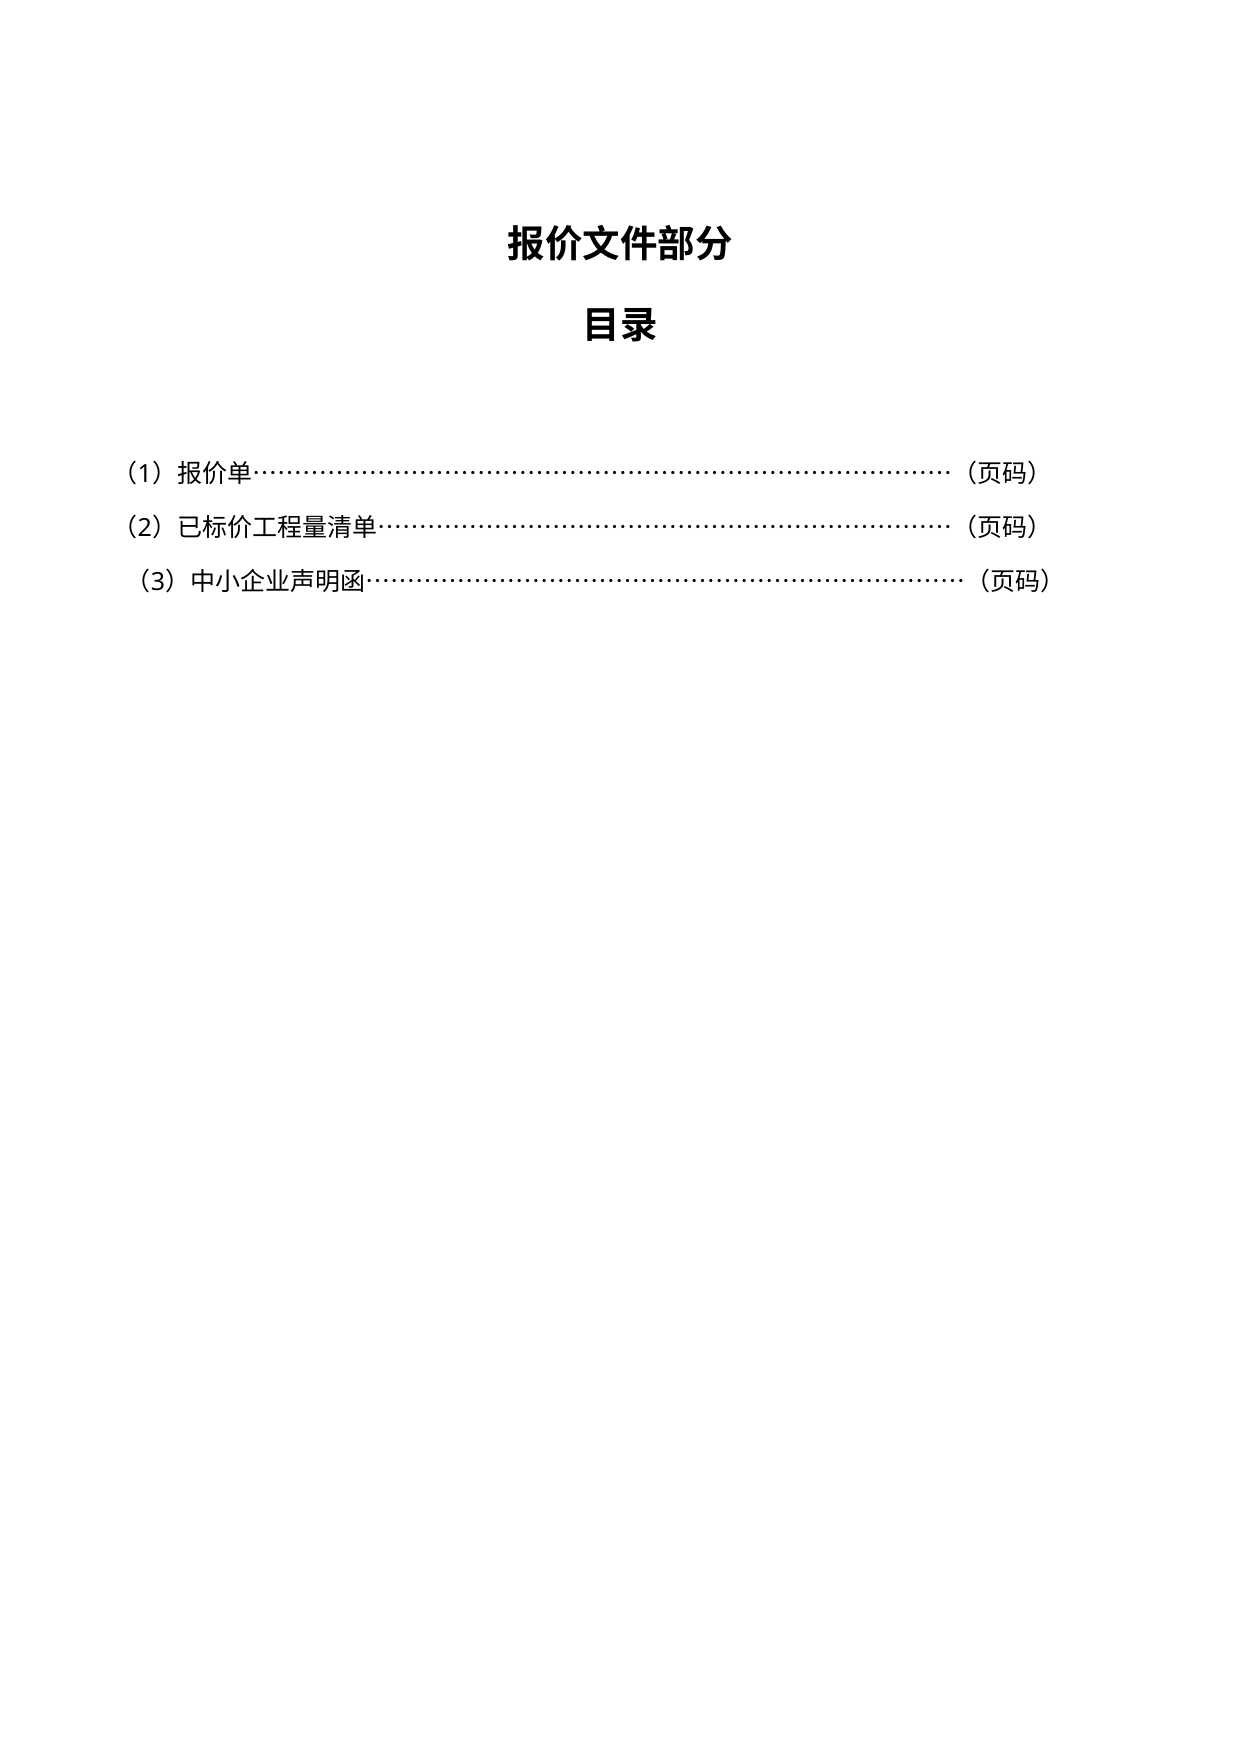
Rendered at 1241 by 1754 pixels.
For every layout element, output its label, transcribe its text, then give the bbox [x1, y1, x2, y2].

list 报价单…………………………………………………………………………（页码） [112, 453, 1128, 489]
text （3）中小企业声明函………………………………………………………………（页码） [112, 562, 1078, 598]
text （2）已标价工程量清单……………………………………………………………（页码） [112, 507, 1128, 544]
text 报价文件部分 [112, 214, 1128, 268]
text 目录 [112, 295, 1128, 349]
